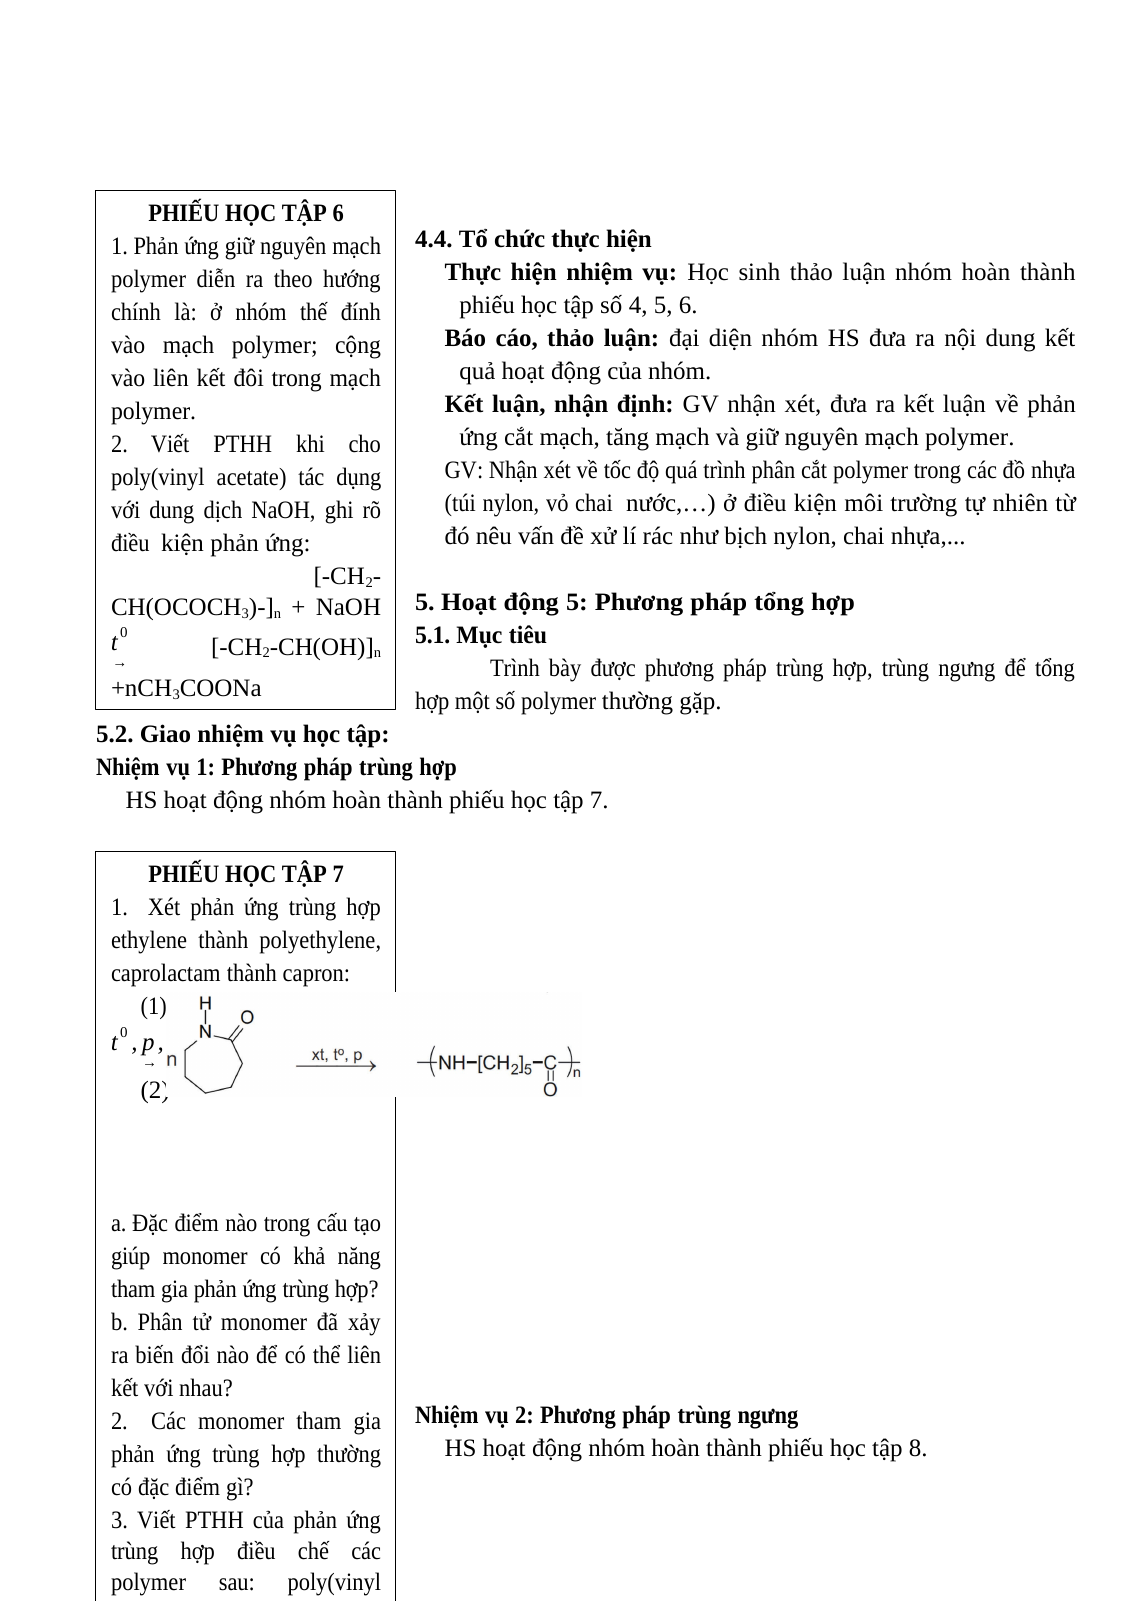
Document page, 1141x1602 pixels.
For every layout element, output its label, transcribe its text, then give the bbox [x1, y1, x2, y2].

text 5.1. Mục tiêu [96, 620, 395, 649]
text 5. Hoạt động 5: Phương pháp tổng hợp [96, 587, 395, 616]
text 5. Hoạt động 5: Phương pháp tổng hợp [396, 587, 1076, 616]
text 4.4. Tổ chức thực hiện [96, 224, 395, 252]
text GV: Nhận xét về tốc độ quá trình phân cắt polymer trong các đồ nhựa (túi nylon, vỏ chai nước,…) ở điều kiện môi trường tự nhiên từ đó nêu vấn đề xử lí rác như bịch nylon, chai nhựa,... [396, 455, 1076, 550]
text GV: Nhận xét về tốc độ quá trình phân cắt polymer trong các đồ nhựa (túi nylon, vỏ chai nước,…) ở điều kiện môi trường tự nhiên từ đó nêu vấn đề xử lí rác như bịch nylon, chai nhựa,... [125, 455, 395, 550]
picture [165, 992, 583, 1097]
text HS hoạt động nhóm hoàn thành phiếu học tập 7. [125, 785, 1076, 814]
text Thực hiện nhiệm vụ: Học sinh thảo luận nhóm hoàn thành phiếu học tập số 4, 5, 6. [125, 257, 395, 318]
text Báo cáo, thảo luận: đại diện nhóm HS đưa ra nội dung kết quả hoạt động của nhóm. [396, 323, 1076, 384]
text 4.4. Tổ chức thực hiện [396, 224, 1076, 252]
text Kết luận, nhận định: GV nhận xét, đưa ra kết luận về phản ứng cắt mạch, tăng mạch và giữ nguyên mạch polymer. [396, 389, 1076, 451]
text Kết luận, nhận định: GV nhận xét, đưa ra kết luận về phản ứng cắt mạch, tăng mạch và giữ nguyên mạch polymer. [125, 389, 395, 451]
text Trình bày được phương pháp trùng hợp, trùng ngưng để tổng hợp một số polymer thường gặp. [96, 653, 1076, 715]
text Báo cáo, thảo luận: đại diện nhóm HS đưa ra nội dung kết quả hoạt động của nhóm. [125, 323, 395, 384]
text Thực hiện nhiệm vụ: Học sinh thảo luận nhóm hoàn thành phiếu học tập số 4, 5, 6. [396, 257, 1076, 318]
text 5.2. Giao nhiệm vụ học tập: [96, 719, 1076, 748]
text Nhiệm vụ 2: Phương pháp trùng ngưng [96, 1400, 395, 1428]
text 5.1. Mục tiêu [396, 620, 1076, 649]
text Nhiệm vụ 1: Phương pháp trùng hợp [96, 752, 1076, 781]
text HS hoạt động nhóm hoàn thành phiếu học tập 8. [396, 1433, 1076, 1461]
text Nhiệm vụ 2: Phương pháp trùng ngưng [396, 1400, 1076, 1428]
text HS hoạt động nhóm hoàn thành phiếu học tập 8. [125, 1433, 395, 1461]
